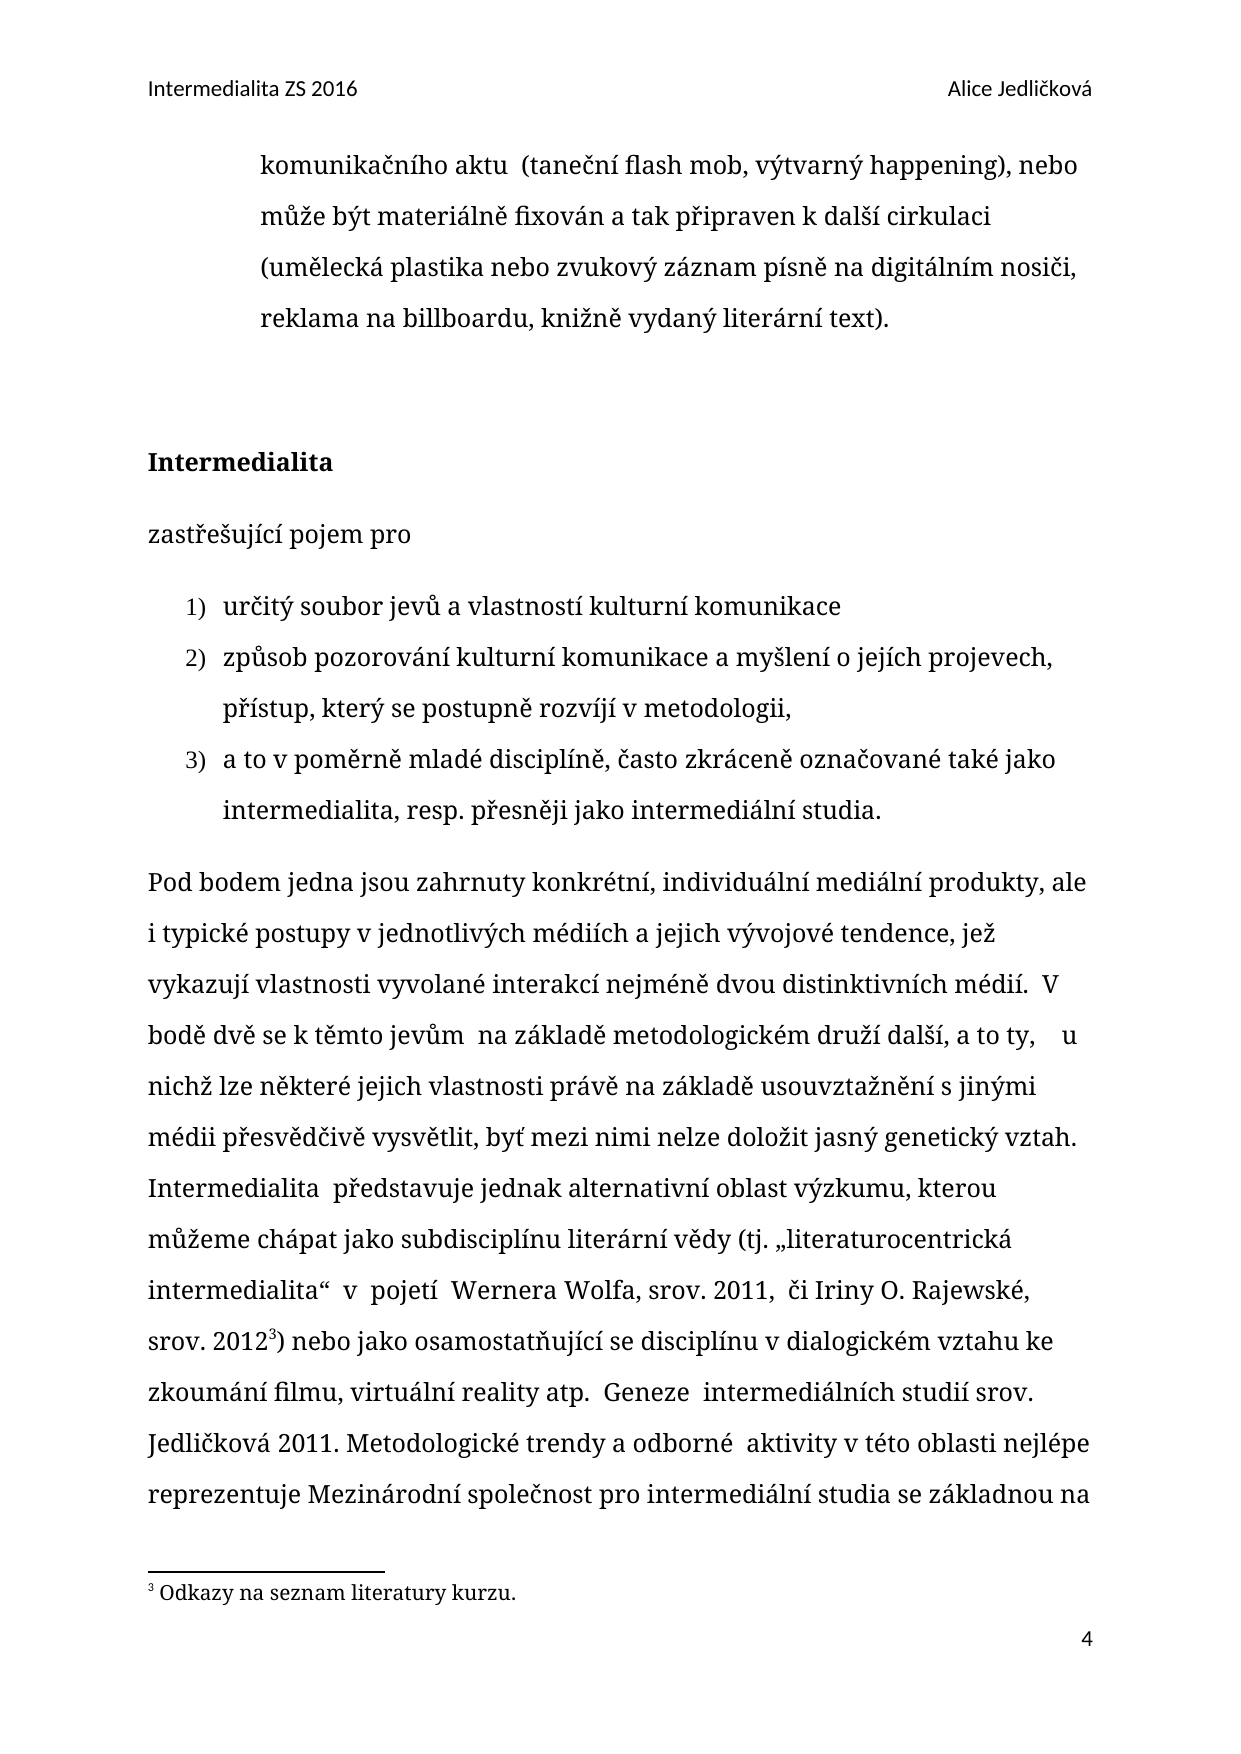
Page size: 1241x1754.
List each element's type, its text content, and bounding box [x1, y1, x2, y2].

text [148, 864, 1093, 1511]
list a to v poměrně mladé disciplíně, často zkráceně označované také jako intermedialita, resp. přesněji jako intermediální studia. [185, 741, 1093, 826]
text Intermedialita [148, 444, 1093, 478]
list způsob pozorování kulturní komunikace a myšlení o jejích projevech, přístup, který se postupně rozvíjí v metodologii, [185, 639, 1093, 724]
text zastřešující pojem pro [148, 516, 1093, 550]
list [223, 148, 1093, 335]
list určitý soubor jevů a vlastností kulturní komunikace [185, 588, 1093, 622]
